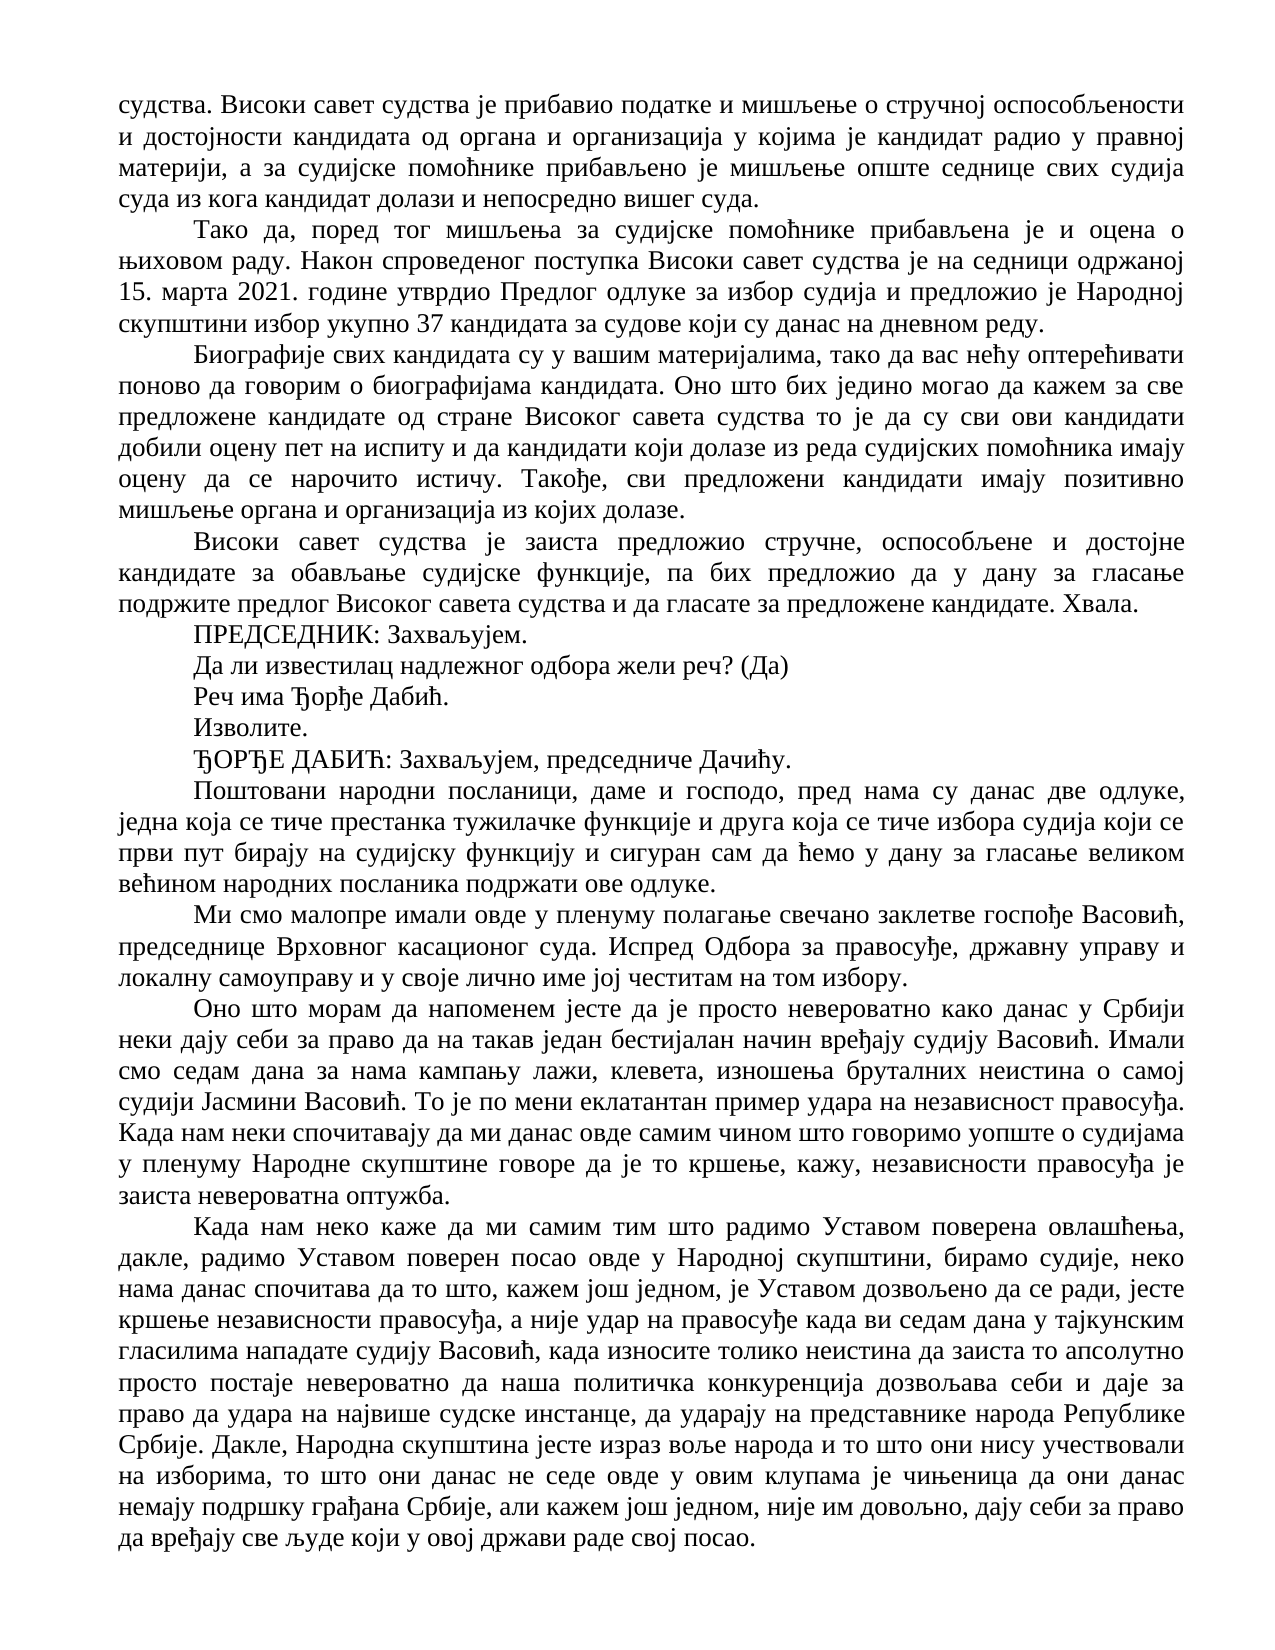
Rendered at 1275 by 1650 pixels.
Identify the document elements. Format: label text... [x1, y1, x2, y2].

text Да ли известилац надлежног одбора жели реч? (Да) [118, 649, 1186, 680]
text Реч има Ђорђе Дабић. [118, 680, 1186, 712]
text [118, 89, 1186, 213]
text Високи савет судства је заиста предложио стручне, оспособљене и достојне кандидате за обављање судијске функције, па бих предложио да у дану за гласање подржите предлог Високог савета судства и да гласате за предложене кандидате. Хвала. [118, 525, 1186, 618]
text Поштовани народни посланици, даме и господо, пред нама су данас две одлуке, једна која се тиче престанка тужилачке функције и друга која се тиче избора судија који се први пут бирају на судијску функцију и сигуран сам да ћемо у дану за гласање великом већином народних посланика подржати ове одлуке. [118, 774, 1186, 898]
text Изволите. [118, 712, 1186, 743]
text Биографије свих кандидата су у вашим материјалима, тако да вас нећу оптерећивати поново да говорим о биографијама кандидата. Оно што бих једино могао да кажем за све предложене кандидате од стране Високог савета судства то је да су сви ови кандидати добили оцену пет на испиту и да кандидати који долазе из реда судијских помоћника имају оцену да се нарочито истичу. Такође, сви предложени кандидати имају позитивно мишљење органа и организација из којих долазе. [118, 338, 1186, 525]
text ПРЕДСЕДНИК: Захваљујем. [118, 618, 1186, 649]
text Када нам неко каже да ми самим тим што радимо Уставом поверена овлашћења, дакле, радимо Уставом поверен посао овде у Народној скупштини, бирамо судије, неко нама данас спочитава да то што, кажем још једном, је Уставом дозвољено да се ради, јесте кршење независности правосуђа, а није удар на правосуђе када ви седам дана у тајкунским гласилима нападате судију Васовић, када износите толико неистина да заиста то апсолутно просто постаје невероватно да наша политичка конкуренција дозвољава себи и даје за право да удара на највише судске инстанце, да ударају на представнике народа Републике Србије. Дакле, Народна скупштина јесте израз воље народа и то што они нису учествовали на изборима, то што они данас не седе овде у овим клупама је чињеница да они данас немају подршку грађана Србије, али кажем још једном, није им довољно, дају себи за право да вређају све људе који у овој држави раде свој посао. [118, 1210, 1186, 1552]
text ЂОРЂЕ ДАБИЋ: Захваљујем, председниче Дачићу. [118, 743, 1186, 774]
text Тако да, поред тог мишљења за судијске помоћнике прибављена је и оцена о њиховом раду. Након спроведеног поступка Високи савет судства је на седници одржаној 15. марта 2021. године утврдио Предлог одлуке за избор судија и предложио је Народној скупштини избор укупно 37 кандидата за судове који су данас на дневном реду. [118, 213, 1186, 338]
text Ми смо малопре имали овде у пленуму полагање свечано заклетве госпође Васовић, председнице Врховног касационог суда. Испред Одбора за правосуђе, државну управу и локалну самоуправу и у своје лично име јој честитам на том избору. [118, 898, 1186, 992]
text Оно што морам да напоменем јесте да је просто невероватно како данас у Србији неки дају себи за право да на такав један бестијалан начин вређају судију Васовић. Имали смо седам дана за нама кампању лажи, клевета, изношења бруталних неистина о самој судији Јасмини Васовић. То је по мени еклатантан пример удара на независност правосуђа. Када нам неки спочитавају да ми данас овде самим чином што говоримо уопште о судијама у пленуму Народне скупштине говоре да је то кршење, кажу, независности правосуђа је заиста невероватна оптужба. [118, 992, 1186, 1210]
